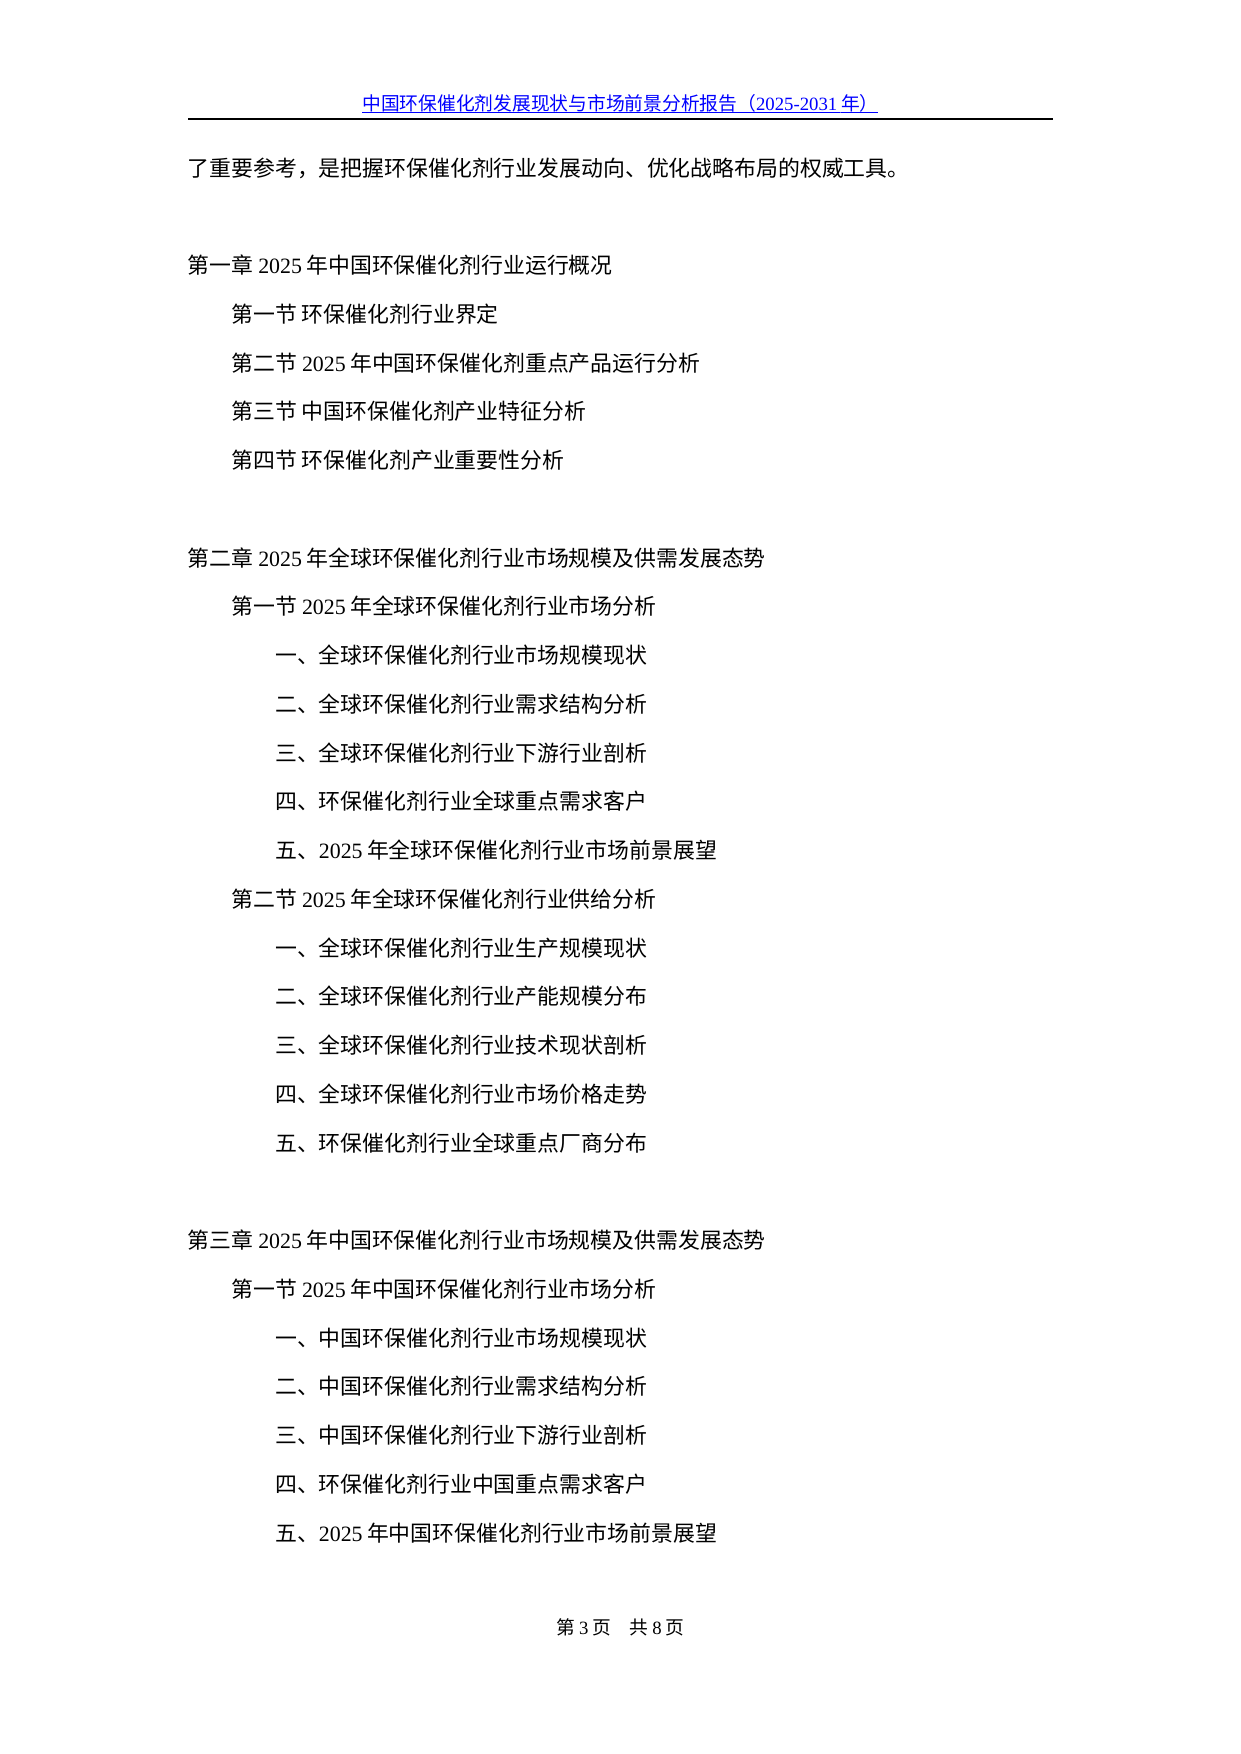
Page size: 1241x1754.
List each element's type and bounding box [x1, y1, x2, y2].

text [187, 150, 1053, 1548]
